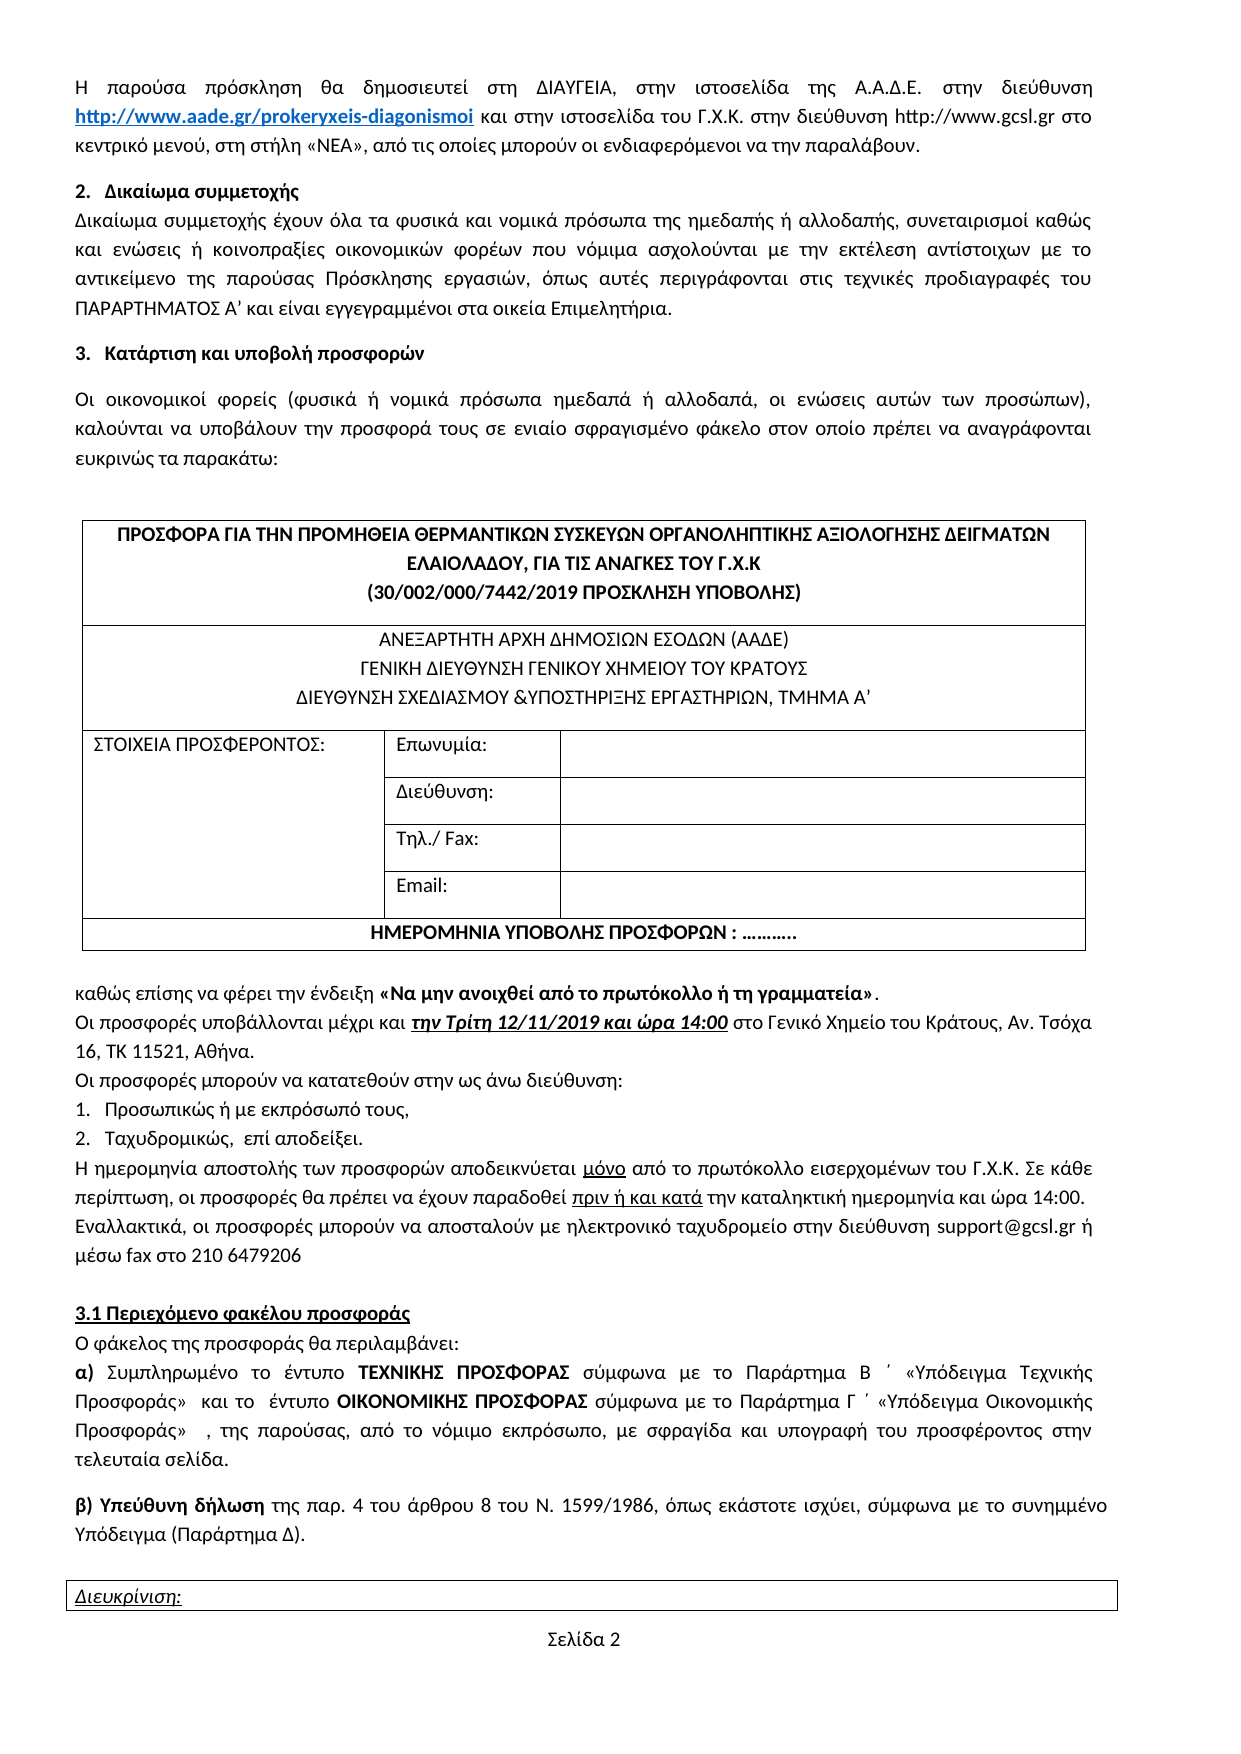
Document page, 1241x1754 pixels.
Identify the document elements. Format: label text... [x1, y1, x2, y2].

subtitle καθώς επίσης να φέρει την ένδειξη «Να μην ανοιχθεί από το πρωτόκολλο ή τη γραμματεία». [75, 980, 1093, 1005]
subtitle Οι προσφορές μπορούν να κατατεθούν στην ως άνω διεύθυνση: [75, 1067, 1093, 1093]
table_cell [561, 872, 1085, 918]
subtitle Δικαίωμα συμμετοχής [75, 178, 1093, 203]
text α) Συμπληρωμένο το έντυπο ΤΕΧΝΙΚΗΣ ΠΡΟΣΦΟΡΑΣ σύμφωνα με το Παράρτημα Β ΄ «Υπόδειγμα Τεχνικής Προσφοράς» και το έντυπο ΟΙΚΟΝΟΜΙΚΗΣ ΠΡΟΣΦΟΡΑΣ σύμφωνα με το Παράρτημα Γ ΄ «Υπόδειγμα Οικονομικής Προσφοράς» , της παρούσας, από το νόμιμο εκπρόσωπο, με σφραγίδα και υπογραφή του προσφέροντος στην τελευταία σελίδα. [75, 1359, 1093, 1472]
list Προσωπικώς ή με εκπρόσωπό τους, [45, 1096, 1093, 1122]
table_cell [561, 778, 1085, 824]
table_cell ΗΜΕΡΟΜΗΝΙΑ ΥΠΟΒΟΛΗΣ ΠΡΟΣΦΟΡΩΝ : ……….. [83, 919, 1085, 949]
table_cell ΣΤΟΙΧΕΙΑ ΠΡΟΣΦΕΡΟΝΤΟΣ: [83, 731, 384, 918]
table_cell Επωνυμία: [385, 731, 560, 777]
table_header Προσφορά για την προμήθεια ΘΕΡΜΑΝΤΙΚΩΝ ΣΥΣΚΕΥΩΝ ΟΡΓΑΝΟΛΗΠΤΙΚΗΣ ΑΞΙΟΛΟΓΗΣΗΣ ΔΕΙΓΜΑΤΩΝ ΕΛΑΙΟΛΑΔΟΥ, ΓΙΑ ΤΙΣ ΑΝΑΓΚΕΣ ΤΟΥ Γ.Χ.Κ (30/002/000/7442/2019 πρόσκληση υποβολής) [83, 521, 1085, 625]
text β) Υπεύθυνη δήλωση της παρ. 4 του άρθρου 8 του Ν. 1599/1986, όπως εκάστοτε ισχύει, σύμφωνα με το συνημμένο Υπόδειγμα (Παράρτημα Δ). [75, 1492, 1109, 1547]
list Εναλλακτικά, οι προσφορές μπορούν να αποσταλούν με ηλεκτρονικό ταχυδρομείο στην διεύθυνση support@gcsl.gr ή μέσω fax στο 210 6479206 [75, 1213, 1093, 1268]
table_cell Ανεξάρτητη Αρχή Δημοσιών Εσόδων (ΑΑΔΕ) Γενική Διεύθυνση Γενικού Χημείου του Κράτους ΔΙΕΥΘΥΝΣΗ ΣΧΕΔΙΑΣΜΟΥ &ΥΠΟΣΤΗΡΙΞΗΣ ΕΡΓΑΣΤΗΡΙΩΝ, ΤΜΗΜΑ Α’ [83, 626, 1085, 730]
subtitle Οι προσφορές υποβάλλονται μέχρι και την Τρίτη 12/11/2019 και ώρα 14:00 στο Γενικό Χημείο του Κράτους, Αν. Τσόχα 16, ΤΚ 11521, Αθήνα. [75, 1009, 1093, 1063]
text Η παρούσα πρόσκληση θα δημοσιευτεί στη ΔΙΑΥΓΕΙΑ, στην ιστοσελίδα της Α.Α.Δ.Ε. στην διεύθυνση http://www.aade.gr/prokeryxeis-diagonismoi και στην ιστοσελίδα του Γ.Χ.Κ. στην διεύθυνση http://www.gcsl.gr στο κεντρικό μενού, στη στήλη «ΝΕΑ», από τις οποίες μπορούν οι ενδιαφερόμενοι να την παραλάβουν. [75, 74, 1093, 158]
list 3.1 Περιεχόμενο φακέλου προσφοράς [75, 1301, 1093, 1326]
subtitle Κατάρτιση και υποβολή προσφορών [75, 341, 1093, 366]
table_cell [561, 825, 1085, 871]
list Η ημερομηνία αποστολής των προσφορών αποδεικνύεται μόνο από το πρωτόκολλο εισερχομένων του Γ.Χ.Κ. Σε κάθε περίπτωση, οι προσφορές θα πρέπει να έχουν παραδοθεί πριν ή και κατά την καταληκτική ημερομηνία και ώρα 14:00. [75, 1155, 1093, 1209]
table_cell Διεύθυνση: [385, 778, 560, 824]
table_cell Εmail: [385, 872, 560, 918]
text Οι οικονομικοί φορείς (φυσικά ή νομικά πρόσωπα ημεδαπά ή αλλοδαπά, οι ενώσεις αυτών των προσώπων), καλούνται να υποβάλουν την προσφορά τους σε ενιαίο σφραγισμένο φάκελο στον οποίο πρέπει να αναγράφονται ευκρινώς τα παρακάτω: [75, 386, 1093, 470]
text Δικαίωμα συμμετοχής έχουν όλα τα φυσικά και νομικά πρόσωπα της ημεδαπής ή αλλοδαπής, συνεταιρισμοί καθώς και ενώσεις ή κοινοπραξίες οικονομικών φορέων που νόμιμα ασχολούνται με την εκτέλεση αντίστοιχων με το αντικείμενο της παρούσας Πρόσκλησης εργασιών, όπως αυτές περιγράφονται στις τεχνικές προδιαγραφές του ΠΑΡΑΡΤΗΜΑΤΟΣ Α’ και είναι εγγεγραμμένοι στα οικεία Επιμελητήρια. [75, 207, 1093, 320]
text Διευκρίνιση: [67, 1581, 1117, 1610]
table_cell [561, 731, 1085, 777]
text Ο φάκελος της προσφοράς θα περιλαμβάνει: [75, 1330, 1093, 1355]
table_cell Τηλ./ Fax: [385, 825, 560, 871]
list Ταχυδρομικώς, επί αποδείξει. [45, 1126, 1093, 1151]
